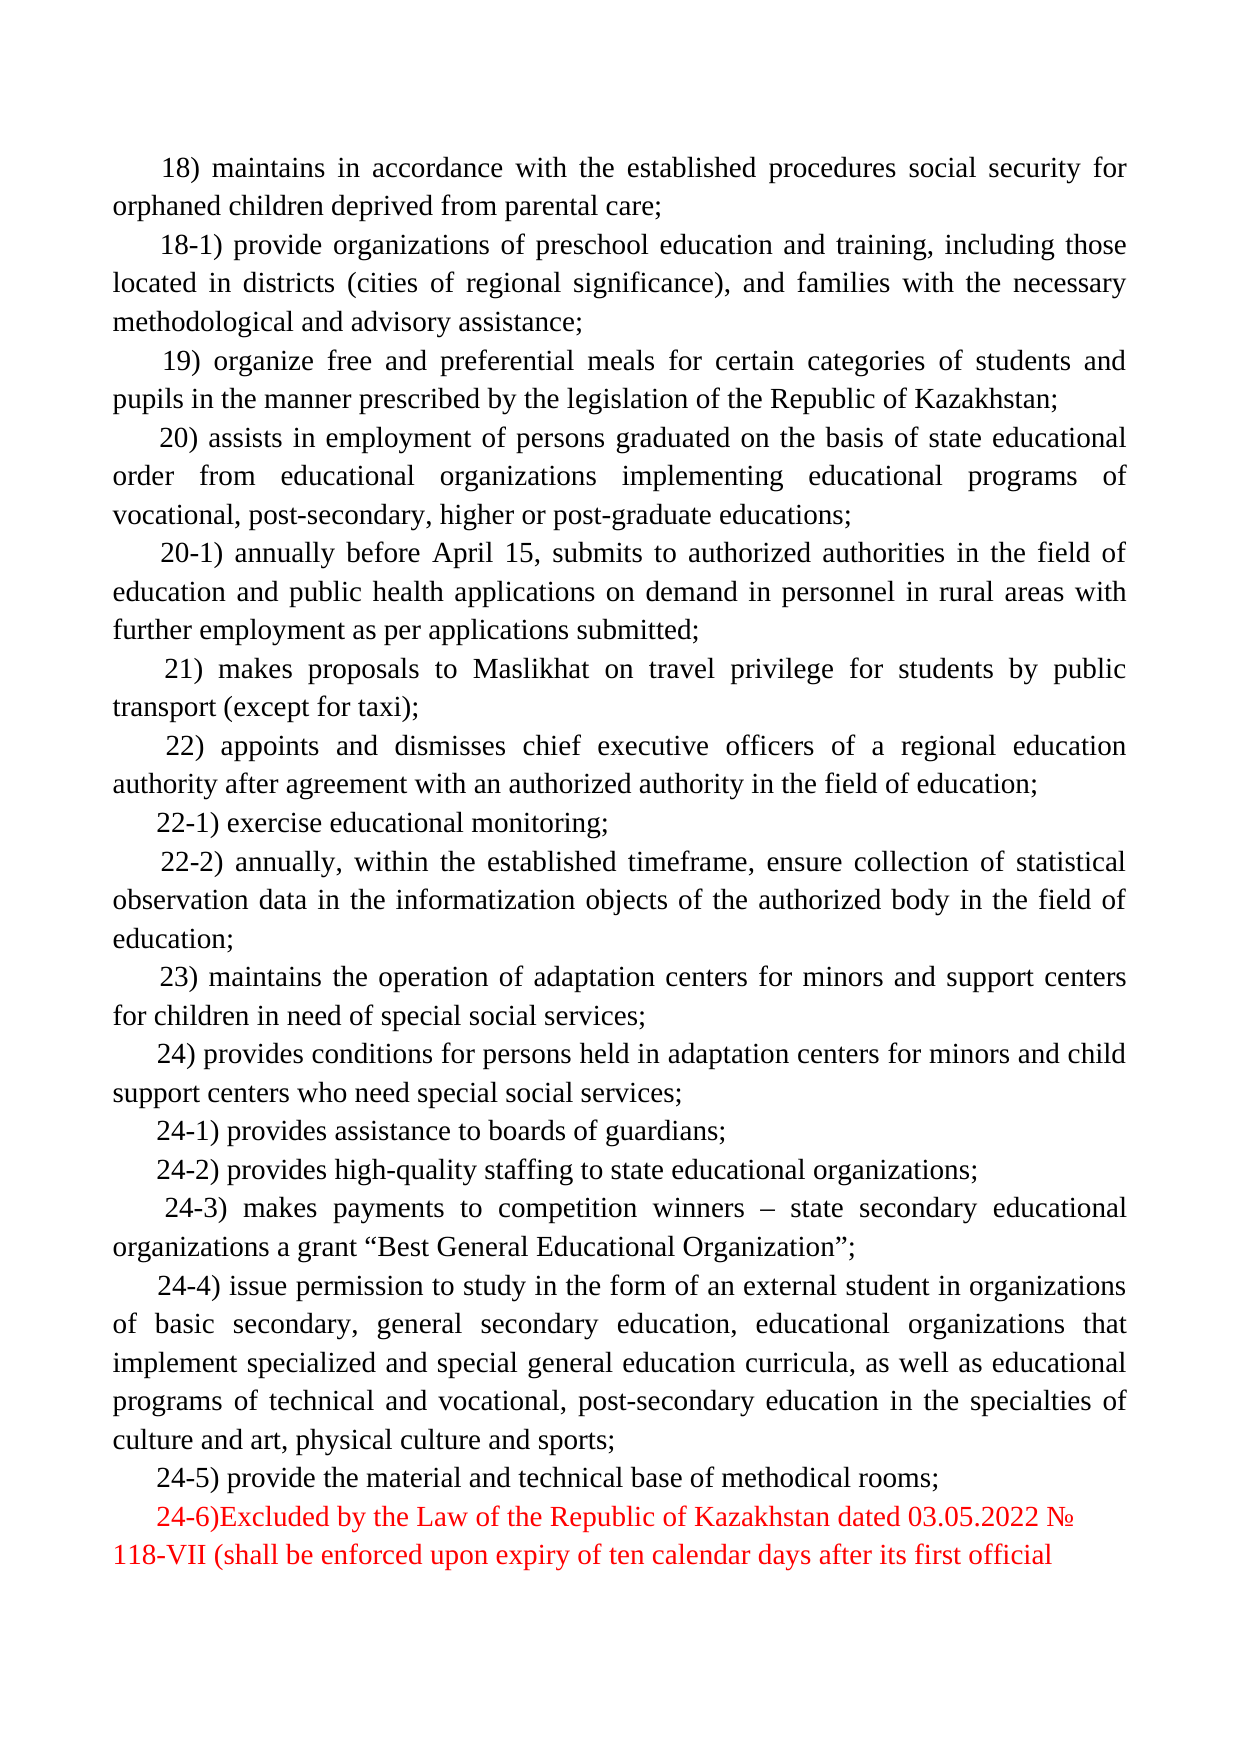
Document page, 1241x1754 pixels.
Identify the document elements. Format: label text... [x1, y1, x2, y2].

text 22) appoints and dismisses chief executive officers of a regional education authority after agreement with an authorized authority in the field of education; [112, 728, 1128, 800]
text 24-2) provides high-quality staffing to state educational organizations; [112, 1152, 1128, 1186]
text 22-2) annually, within the established timeframe, ensure collection of statistical observation data in the informatization objects of the authorized body in the field of education; [112, 844, 1128, 954]
text 22-1) exercise educational monitoring; [112, 805, 1128, 839]
text 24) provides conditions for persons held in adaptation centers for minors and child support centers who need special social services; [112, 1036, 1128, 1108]
text 20-1) annually before April 15, submits to authorized authorities in the field of education and public health applications on demand in personnel in rural areas with further employment as per applications submitted; [112, 535, 1128, 646]
text 18) maintains in accordance with the established procedures social security for orphaned children deprived from parental care; [112, 150, 1128, 222]
text 19) organize free and preferential meals for certain categories of students and pupils in the manner prescribed by the legislation of the Republic of Kazakhstan; [112, 343, 1128, 415]
text 24-1) provides assistance to boards of guardians; [112, 1113, 1128, 1147]
text 24-3) makes payments to competition winners – state secondary educational organizations a grant “Best General Educational Organization”; [112, 1191, 1128, 1263]
text 24-4) issue permission to study in the form of an external student in organizations of basic secondary, general secondary education, educational organizations that implement specialized and special general education curricula, as well as educational programs of technical and vocational, post-secondary education in the specialties of culture and art, physical culture and sports; [112, 1268, 1128, 1455]
text 20) assists in employment of persons graduated on the basis of state educational order from educational organizations implementing educational programs of vocational, post-secondary, higher or post-graduate educations; [112, 420, 1128, 530]
text 18-1) provide organizations of preschool education and training, including those located in districts (cities of regional significance), and families with the necessary methodological and advisory assistance; [112, 227, 1128, 338]
text 24-5) provide the material and technical base of methodical rooms; [112, 1460, 1128, 1494]
text 21) makes proposals to Maslikhat on travel privilege for students by public transport (except for taxi); [112, 651, 1128, 723]
text 23) maintains the operation of adaptation centers for minors and support centers for children in need of special social services; [112, 959, 1128, 1031]
